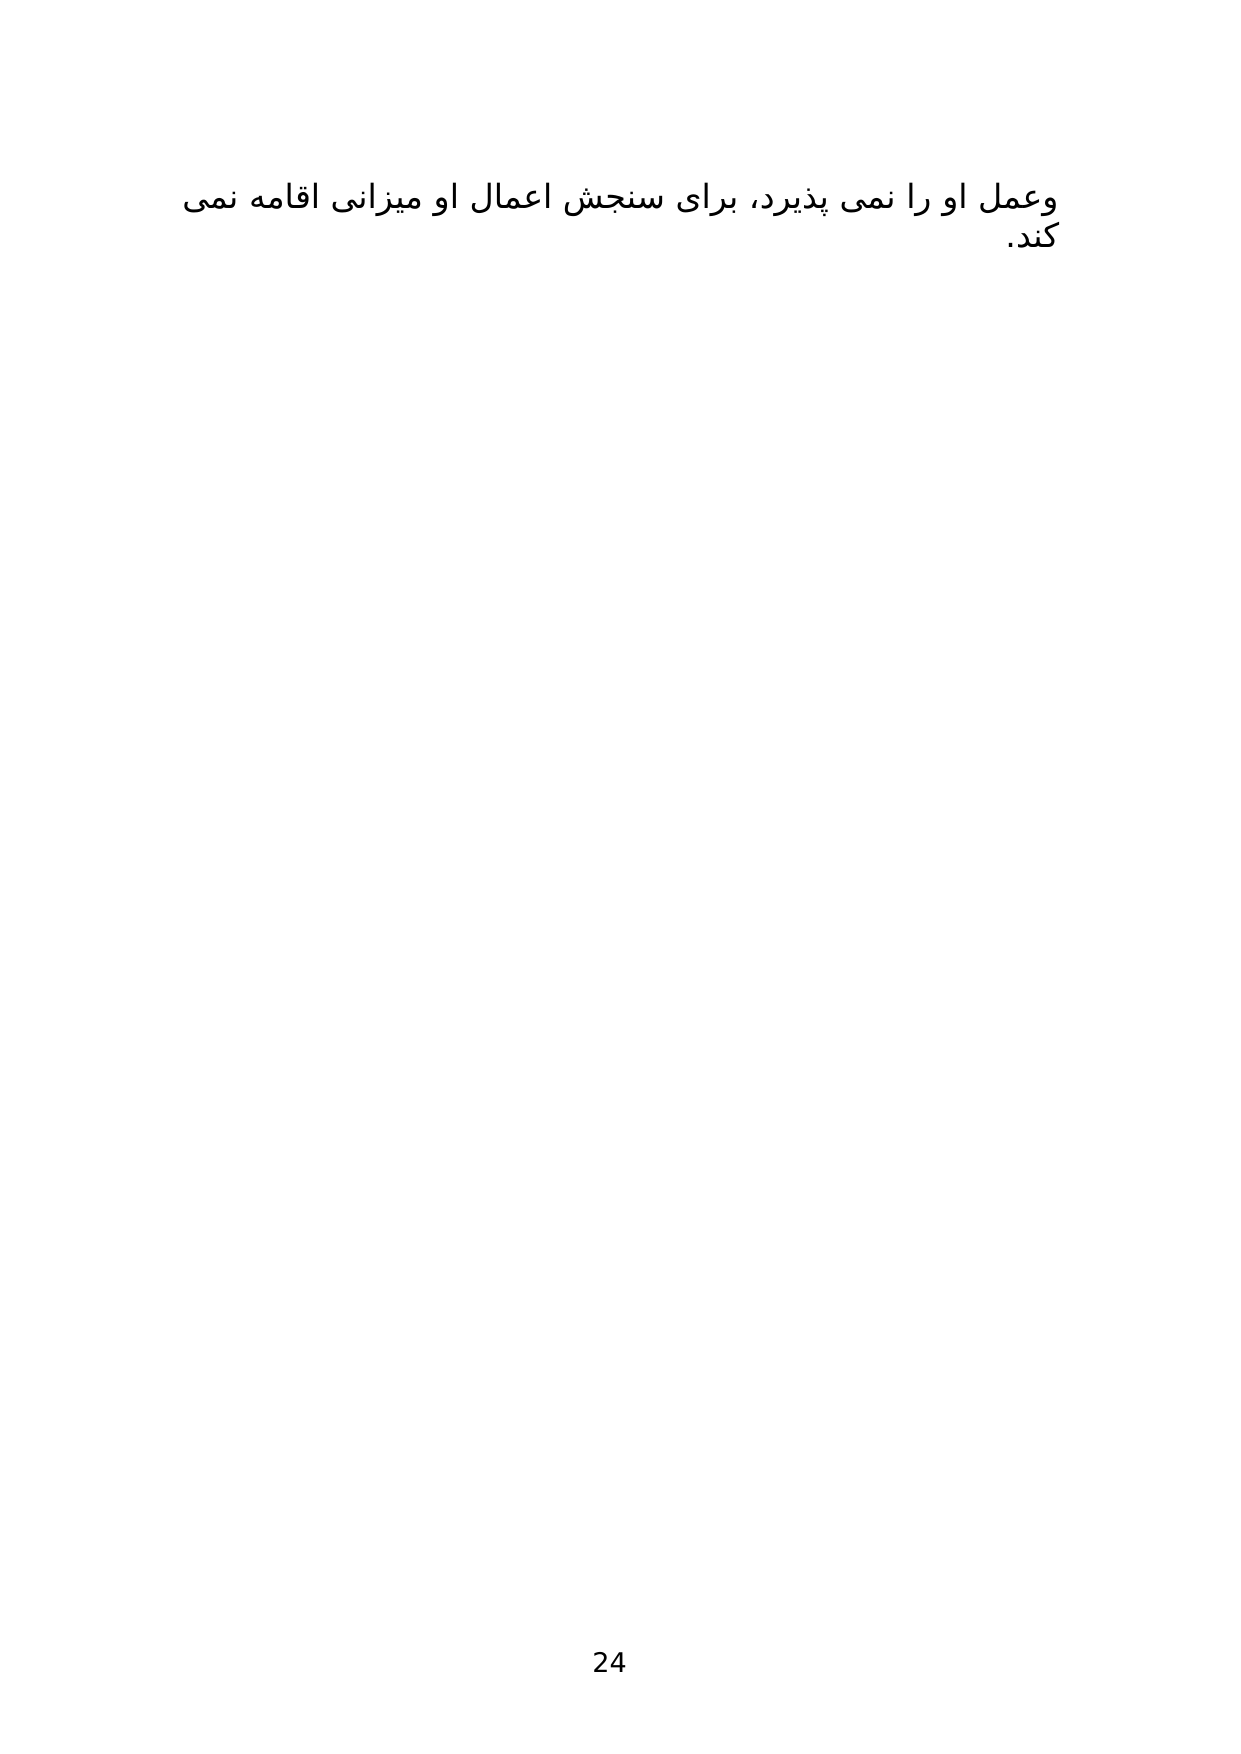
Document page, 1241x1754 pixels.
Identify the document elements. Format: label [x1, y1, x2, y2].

text [159, 177, 1059, 255]
